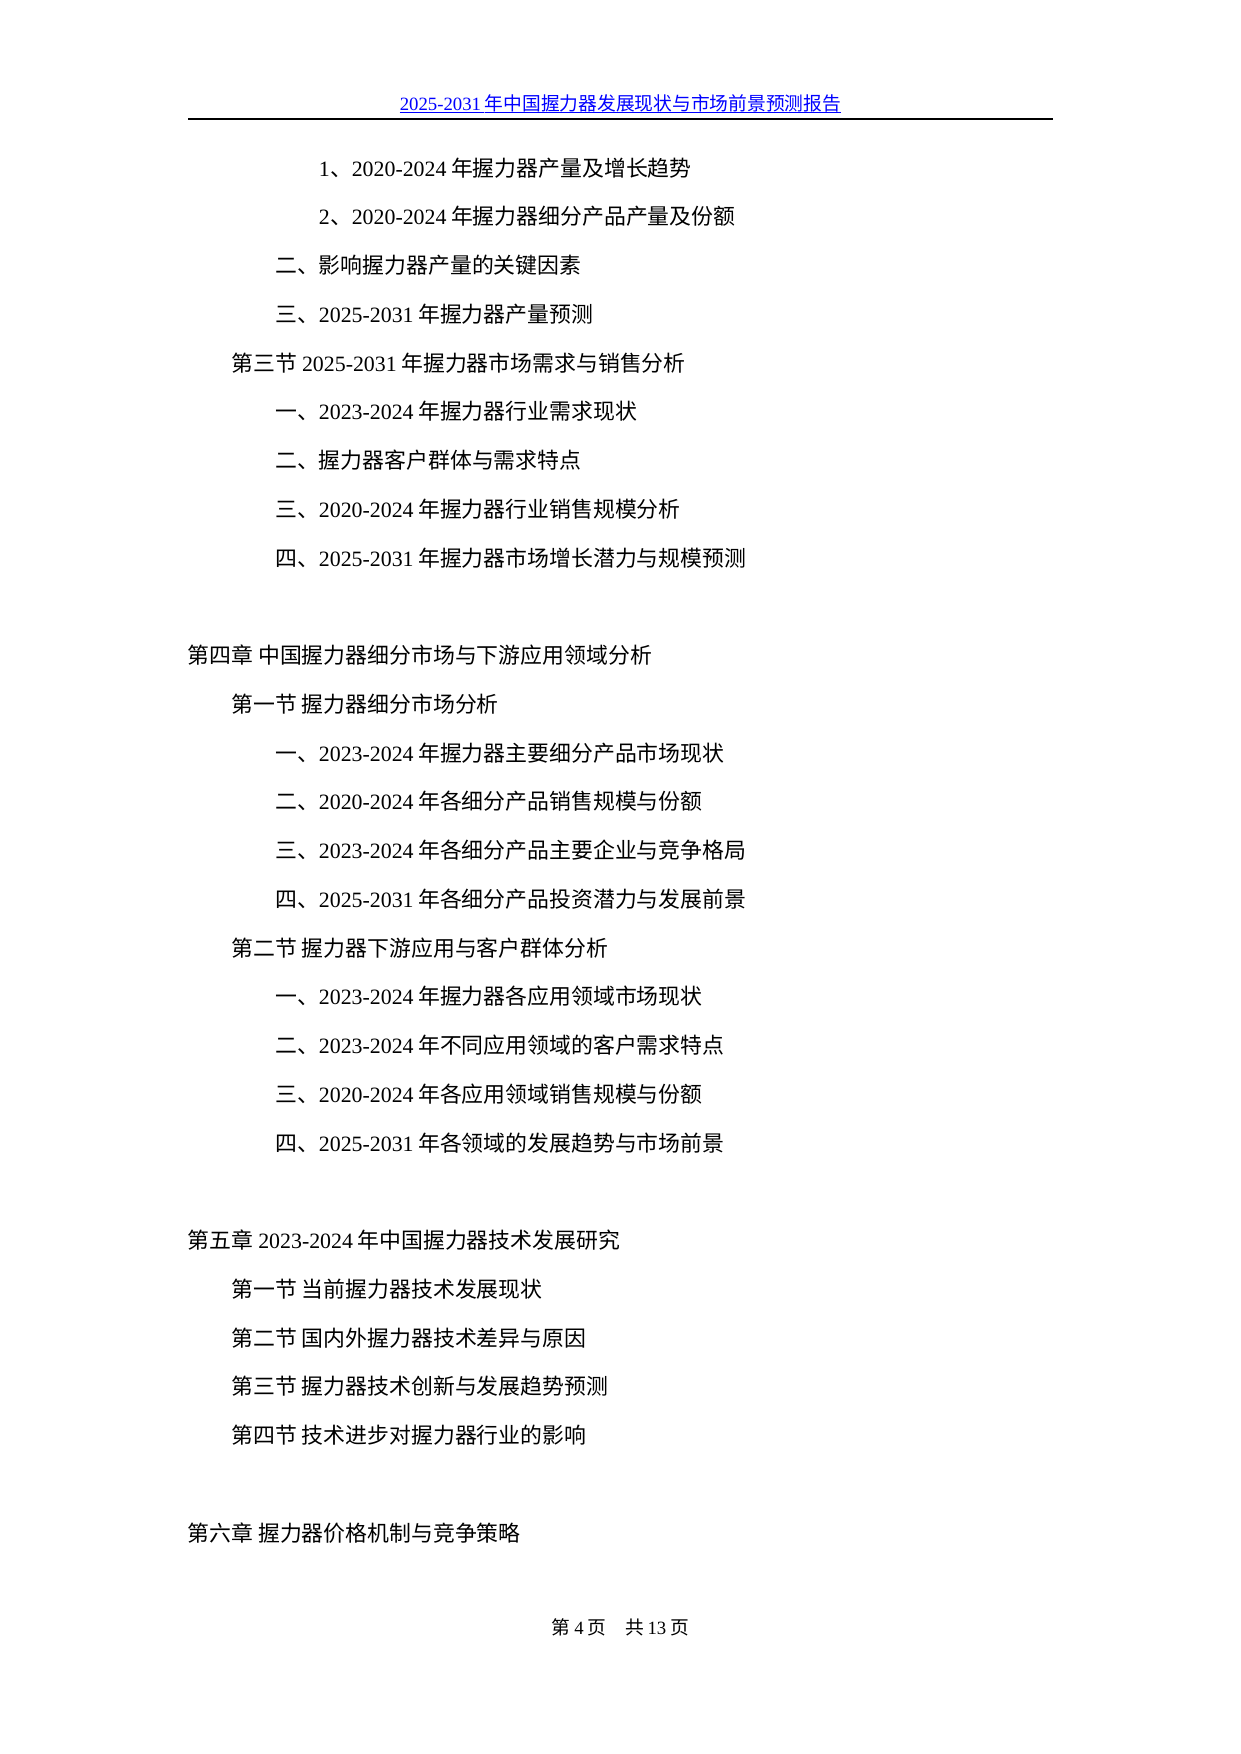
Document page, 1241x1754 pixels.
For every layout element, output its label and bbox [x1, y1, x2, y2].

text [187, 150, 1053, 1548]
